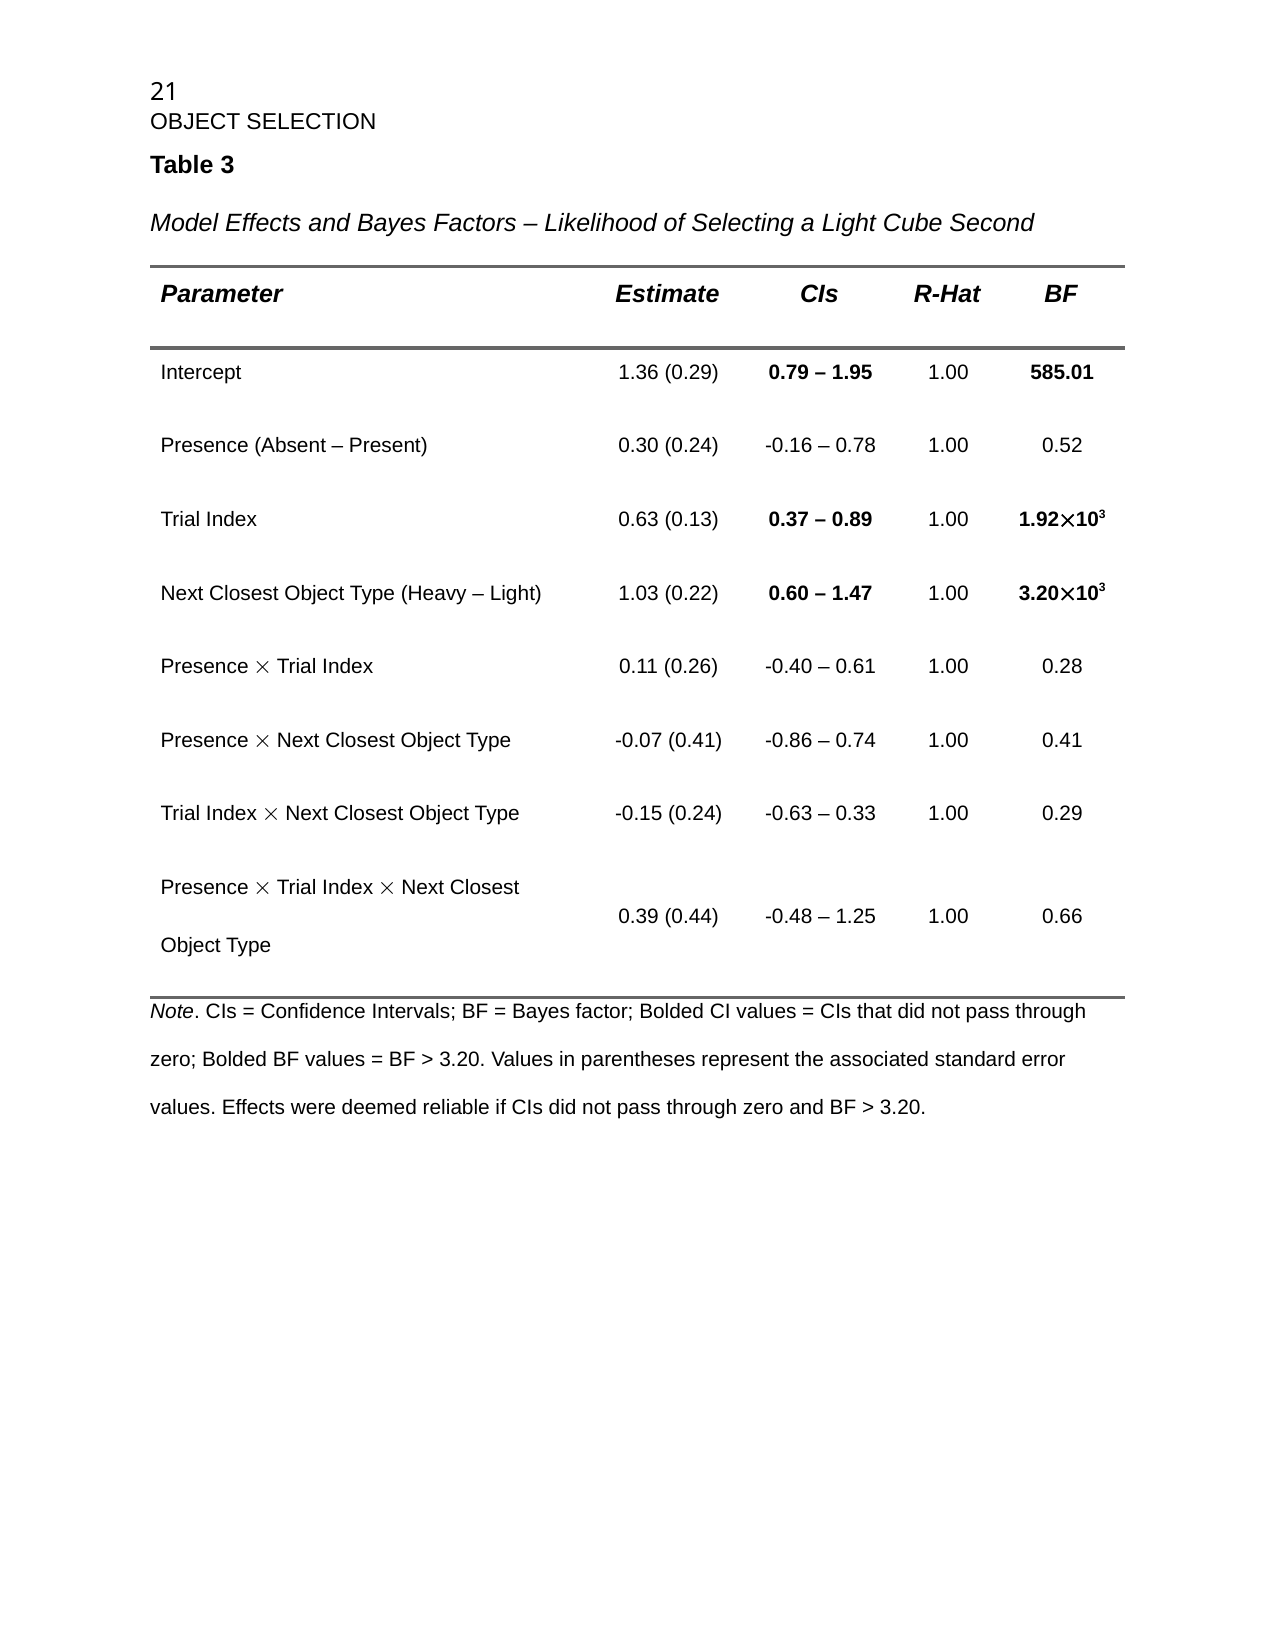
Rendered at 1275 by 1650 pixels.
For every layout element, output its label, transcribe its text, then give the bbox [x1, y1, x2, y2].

table_cell -0.86 – 0.74 [744, 717, 897, 791]
table_cell Presence (Absent – Present) [150, 423, 593, 496]
table_header Estimate [594, 268, 743, 346]
table_cell 0.41 [999, 717, 1125, 791]
table_cell -0.40 – 0.61 [744, 644, 897, 717]
table_cell -0.48 – 1.25 [744, 864, 897, 996]
table_cell Presence Trial Index Next Closest Object Type [150, 864, 593, 996]
table_cell Trial Index Next Closest Object Type [150, 791, 593, 864]
table_cell -0.16 – 0.78 [744, 423, 897, 496]
table_cell 1.00 [897, 570, 999, 643]
table_cell 1.00 [897, 717, 999, 791]
table_cell 0.30 (0.24) [594, 423, 743, 496]
table_header BF [999, 268, 1125, 346]
table_cell 0.37 – 0.89 [744, 496, 897, 570]
table_cell 0.28 [999, 644, 1125, 717]
table_header CIs [744, 268, 897, 346]
table_cell 1.00 [897, 864, 999, 996]
table_cell 0.39 (0.44) [594, 864, 743, 996]
table_cell Presence Trial Index [150, 644, 593, 717]
table_header R-Hat [897, 268, 999, 346]
table_cell 1.00 [897, 350, 999, 423]
table_cell 0.11 (0.26) [594, 644, 743, 717]
table_cell 1.00 [897, 496, 999, 570]
table_cell 0.29 [999, 791, 1125, 864]
table_cell Next Closest Object Type (Heavy – Light) [150, 570, 593, 643]
table_cell 1.03 (0.22) [594, 570, 743, 643]
text Table 3 [150, 150, 1125, 179]
text Note. CIs = Confidence Intervals; BF = Bayes factor; Bolded CI values = CIs that did not pass through zero; Bolded BF values = BF > 3.20. Values in parentheses represent the associated standard error values. Effects were deemed reliable if CIs did not pass through zero and BF > 3.20. [150, 999, 1125, 1119]
table_cell -0.07 (0.41) [594, 717, 743, 791]
table_cell Trial Index [150, 496, 593, 570]
table_cell Intercept [150, 350, 593, 423]
table_cell 1.00 [897, 423, 999, 496]
table_cell 0.63 (0.13) [594, 496, 743, 570]
table_cell 0.52 [999, 423, 1125, 496]
table_cell 0.60 – 1.47 [744, 570, 897, 643]
table_cell 585.01 [999, 350, 1125, 423]
table_cell -0.15 (0.24) [594, 791, 743, 864]
table_cell Presence Next Closest Object Type [150, 717, 593, 791]
table_header Parameter [150, 268, 593, 346]
table_cell 3.20103 [999, 570, 1125, 643]
table_cell -0.63 – 0.33 [744, 791, 897, 864]
table_cell 0.66 [999, 864, 1125, 996]
table_cell 1.36 (0.29) [594, 350, 743, 423]
table_cell 1.00 [897, 644, 999, 717]
table_cell 1.00 [897, 791, 999, 864]
text Model Effects and Bayes Factors – Likelihood of Selecting a Light Cube Second [150, 207, 1125, 236]
table_cell 0.79 – 1.95 [744, 350, 897, 423]
table_cell 1.92103 [999, 496, 1125, 570]
